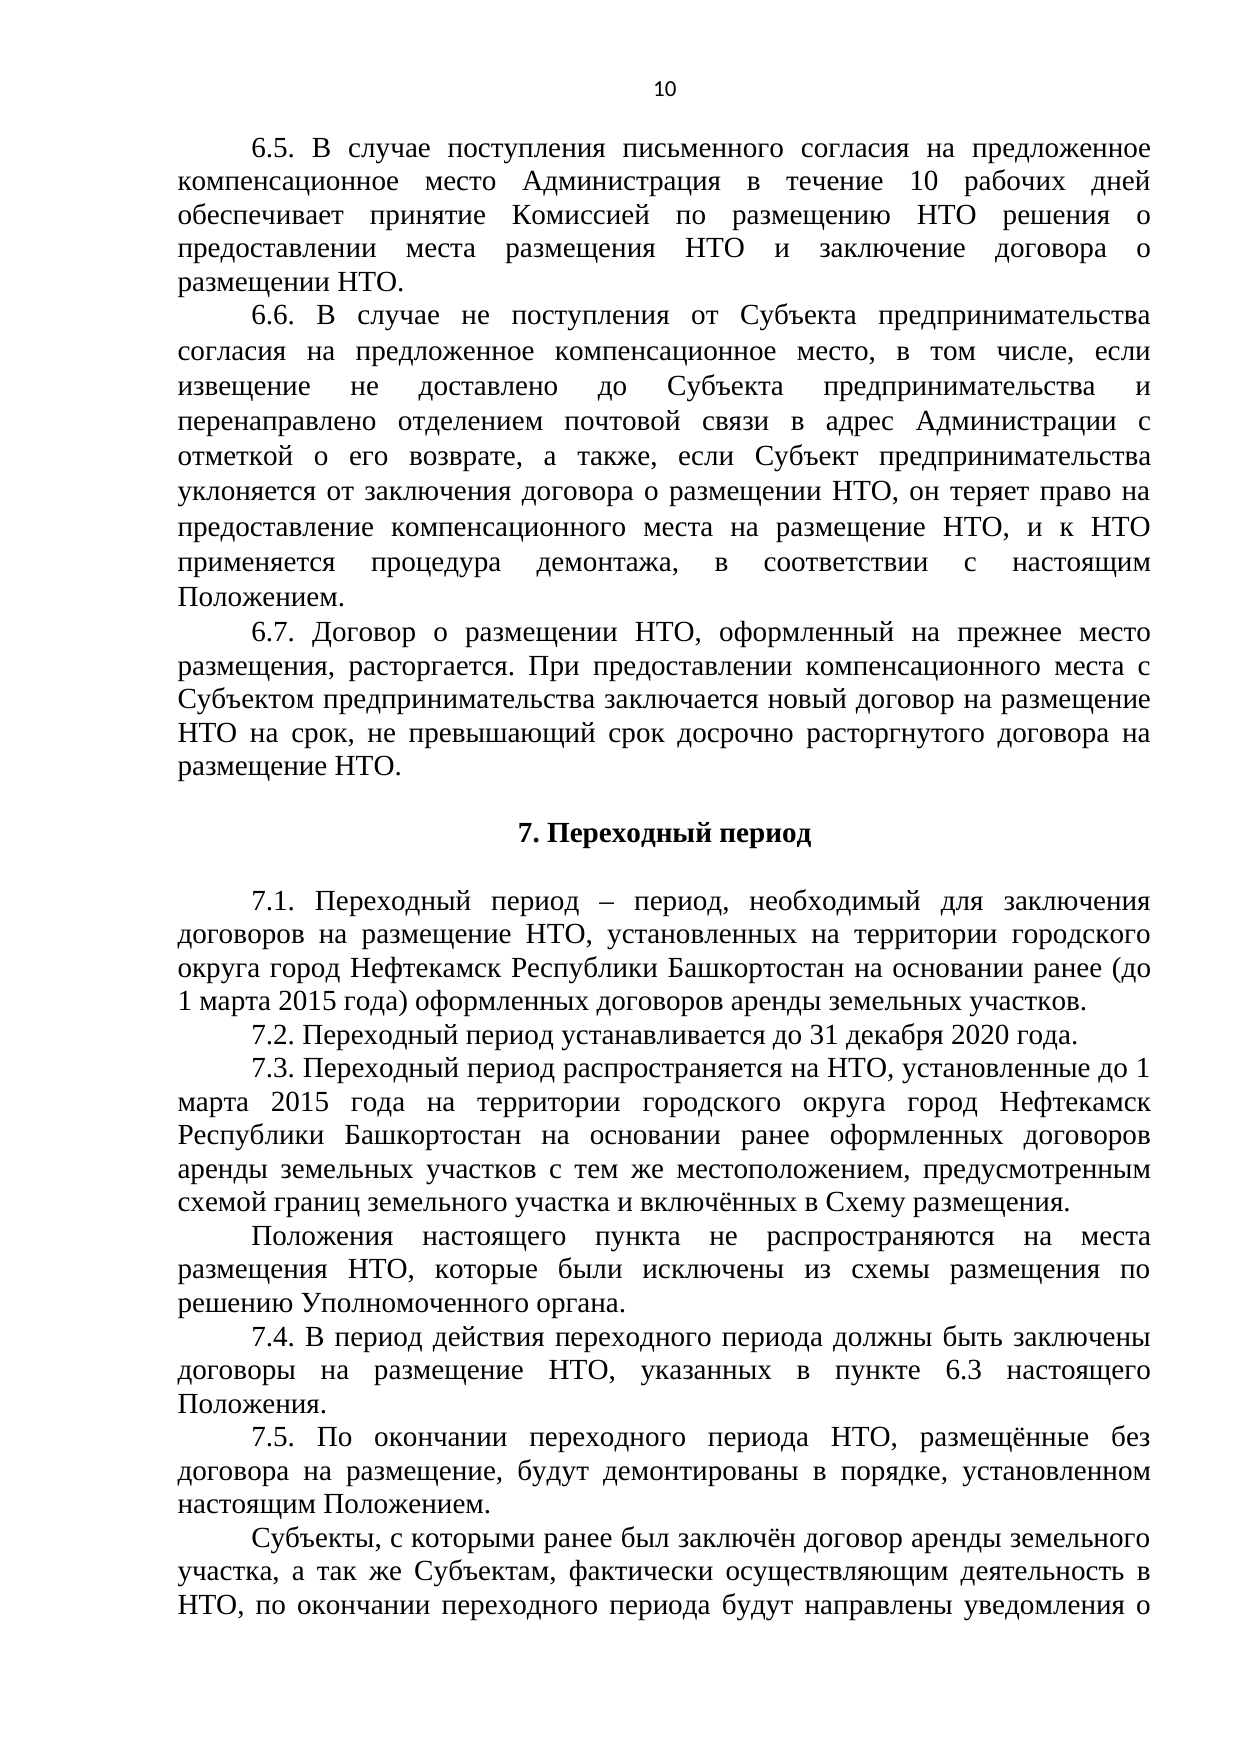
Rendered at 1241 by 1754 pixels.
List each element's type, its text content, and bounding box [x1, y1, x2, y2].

text 7. Переходный период [177, 816, 1152, 849]
text Положения настоящего пункта не распространяются на места размещения НТО, которые были исключены из схемы размещения по решению Уполномоченного органа. [177, 1218, 1152, 1319]
text 6.7. Договор о размещении НТО, оформленный на прежнее место размещения, расторгается. При предоставлении компенсационного места с Субъектом предпринимательства заключается новый договор на размещение НТО на срок, не превышающий срок досрочно расторгнутого договора на размещение НТО. [177, 614, 1152, 782]
text 6.5. В случае поступления письменного согласия на предложенное компенсационное место Администрация в течение 10 рабочих дней обеспечивает принятие Комиссией по размещению НТО решения о предоставлении места размещения НТО и заключение договора о размещении НТО. [177, 130, 1152, 297]
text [177, 1520, 1152, 1621]
text 7.2. Переходный период устанавливается до 31 декабря 2020 года. [177, 1017, 1152, 1050]
text 6.6. В случае не поступления от Субъекта предпринимательства согласия на предложенное компенсационное место, в том числе, если извещение не доставлено до Субъекта предпринимательства и перенаправлено отделением почтовой связи в адрес Администрации с отметкой о его возврате, а также, если Субъект предпринимательства уклоняется от заключения договора о размещении НТО, он теряет право на предоставление компенсационного места на размещение НТО, и к НТО применяется процедура демонтажа, в соответствии с настоящим Положением. [177, 297, 1152, 613]
text 7.1. Переходный период – период, необходимый для заключения договоров на размещение НТО, установленных на территории городского округа город Нефтекамск Республики Башкортостан на основании ранее (до 1 марта 2015 года) оформленных договоров аренды земельных участков. [177, 883, 1152, 1017]
text 7.5. По окончании переходного периода НТО, размещённые без договора на размещение, будут демонтированы в порядке, установленном настоящим Положением. [177, 1419, 1152, 1520]
text 7.3. Переходный период распространяется на НТО, установленные до 1 марта 2015 года на территории городского округа город Нефтекамск Республики Башкортостан на основании ранее оформленных договоров аренды земельных участков с тем же местоположением, предусмотренным схемой границ земельного участка и включённых в Схему размещения. [177, 1050, 1152, 1218]
text 7.4. В период действия переходного периода должны быть заключены договоры на размещение НТО, указанных в пункте 6.3 настоящего Положения. [177, 1319, 1152, 1419]
